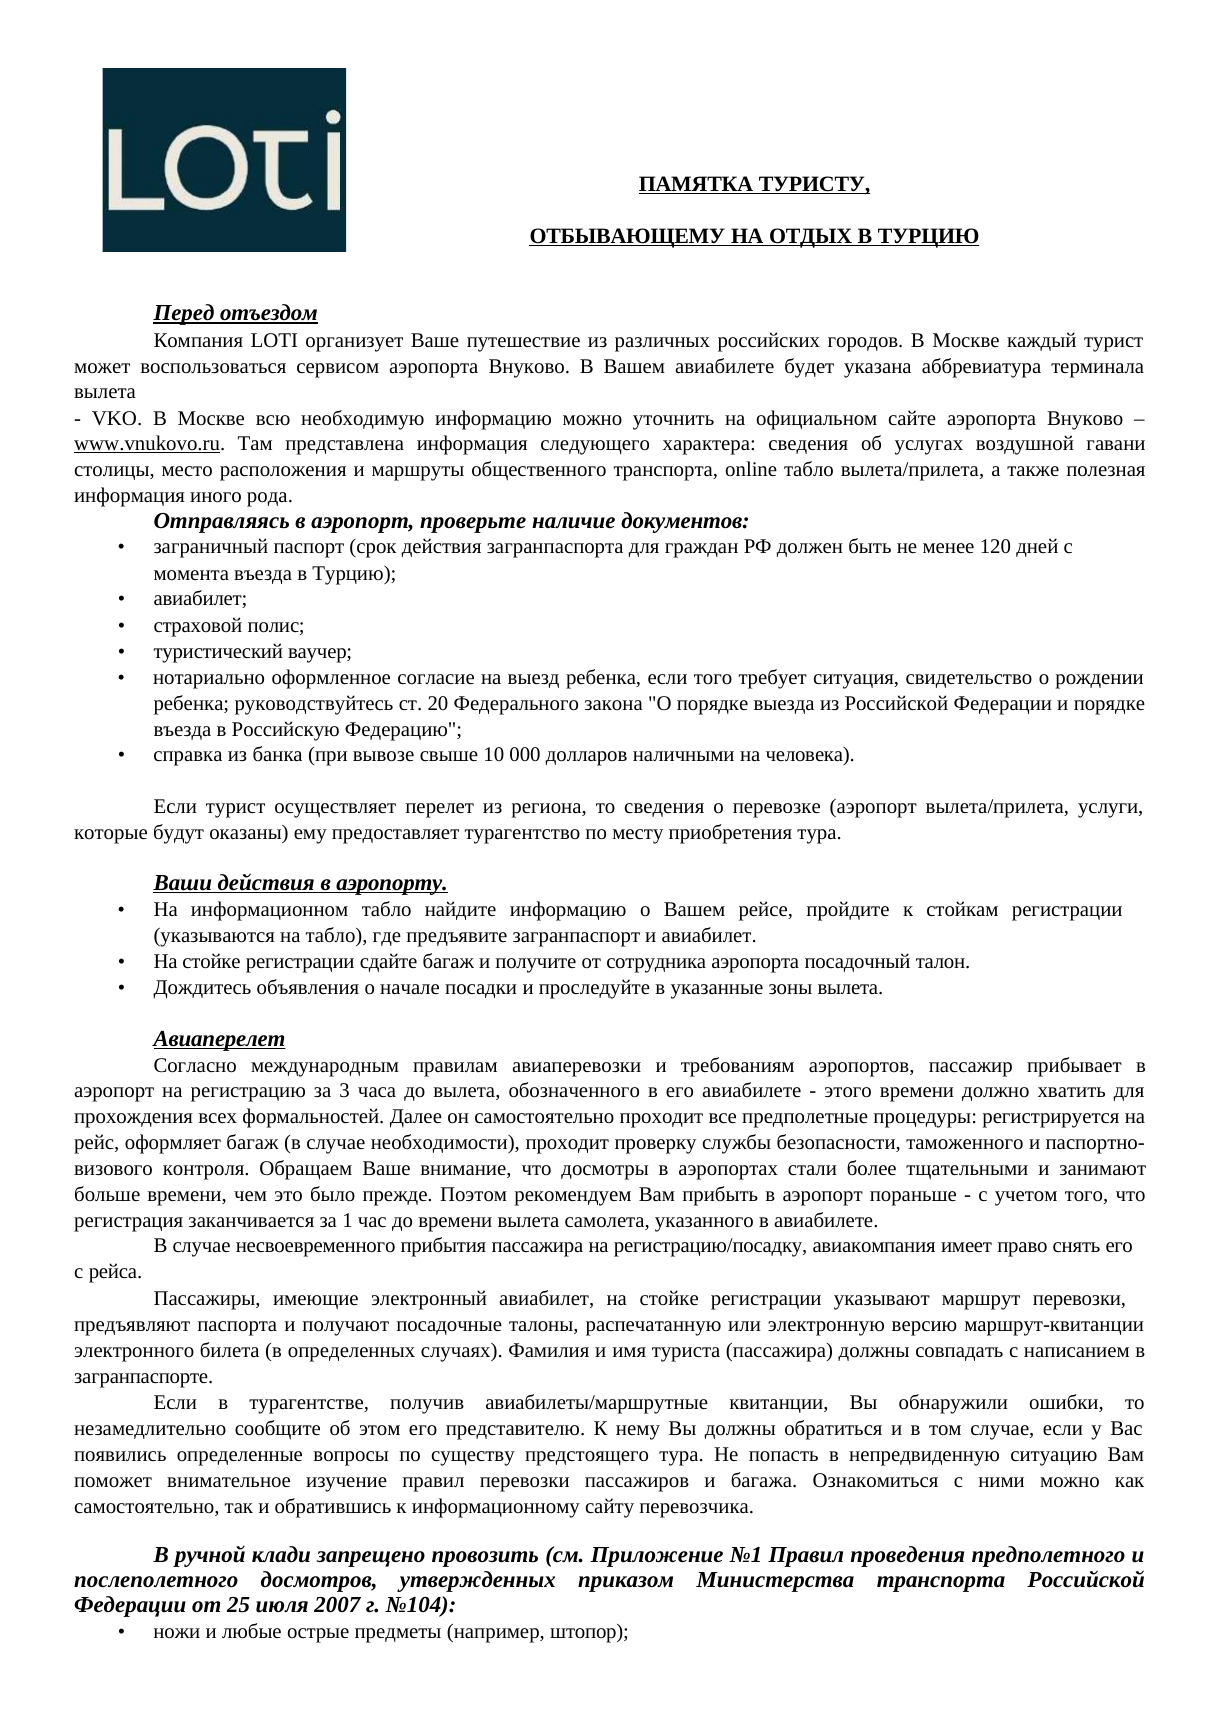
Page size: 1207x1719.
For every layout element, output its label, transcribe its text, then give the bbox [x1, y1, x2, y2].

list VKO. В Москве всю необходимую информацию можно уточнить на официальном сайте аэропорта Внуково – www.vnukovo.ru. Там представлена информация следующего характера: сведения об услугах воздушной гавани столицы, место расположения и маршруты общественного транспорта, online табло вылета/прилета, а также полезная информация иного рода. [74, 405, 1146, 507]
text В случае несвоевременного прибытия пассажира на регистрацию/посадку, авиакомпания имеет право снять его [153, 1234, 1162, 1257]
text Если в турагентстве, получив авиабилеты/маршрутные квитанции, Вы обнаружили ошибки, то незамедлительно сообщите об этом его представителю. К нему Вы должны обратиться и в том случае, если у Вас появились определенные вопросы по существу предстоящего тура. Не попасть в непредвиденную ситуацию Вам поможет внимательное изучение правил перевозки пассажиров и багажа. Ознакомиться с ними можно как самостоятельно, так и обратившись к информационному сайту перевозчика. [74, 1390, 1145, 1518]
text Если турист осуществляет перелет из региона, то сведения о перевозке (аэропорт вылета/прилета, услуги, которые будут оказаны) ему предоставляет турагентство по месту приобретения тура. [74, 793, 1144, 844]
list справка из банка (при вывозе свыше 10 000 долларов наличными на человека). [118, 743, 1162, 766]
list На стойке регистрации сдайте багаж и получите от сотрудника аэропорта посадочный талон. [118, 950, 1162, 973]
text Пассажиры, имеющие электронный авиабилет, на стойке регистрации указывают маршрут перевозки, [153, 1286, 1162, 1310]
list нотариально оформленное согласие на выезд ребенка, если того требует ситуация, свидетельство о рождении ребенка; руководствуйтесь ст. 20 Федерального закона "О порядке выезда из Российской Федерации и порядке въезда в Российскую Федерацию"; [117, 665, 1145, 741]
subtitle В ручной клади запрещено провозить (см. Приложение №1 Правил проведения предполетного и послеполетного досмотров, утвержденных приказом Министерства транспорта Российской Федерации от 25 июля 2007 г. №104): [74, 1542, 1146, 1618]
list страховой полис; [118, 612, 1162, 637]
list ножи и любые острые предметы (например, штопор); [118, 1619, 1162, 1643]
subtitle Перед отъездом [153, 299, 1162, 326]
subtitle Ваши действия в аэропорту. [153, 869, 1162, 895]
text Согласно международным правилам авиаперевозки и требованиям аэропортов, пассажир прибывает в аэропорт на регистрацию за 3 часа до вылета, обозначенного в его авиабилете - этого времени должно хватить для прохождения всех формальностей. Далее он самостоятельно проходит все предполетные процедуры: регистрируется на рейс, оформляет багаж (в случае необходимости), проходит проверку службы безопасности, таможенного и паспортно- визового контроля. Обращаем Ваше внимание, что досмотры в аэропортах стали более тщательными и занимают больше времени, чем это было прежде. Поэтом рекомендуем Вам прибыть в аэропорт пораньше - с учетом того, что регистрация заканчивается за 1 час до времени вылета самолета, указанного в авиабилете. [74, 1052, 1146, 1232]
subtitle Авиаперелет [153, 1024, 1162, 1051]
text ОТБЫВАЮЩЕМУ НА ОТДЫХ В ТУРЦИЮ [347, 223, 1162, 248]
subtitle Отправляясь в аэропорт, проверьте наличие документов: [153, 509, 1162, 533]
text предъявляют паспорта и получают посадочные талоны, распечатанную или электронную версию маршрут-квитанции электронного билета (в определенных случаях). Фамилия и имя туриста (пассажира) должны совпадать с написанием в загранпаспорте. [74, 1312, 1146, 1388]
picture [102, 68, 347, 252]
list туристический ваучер; [118, 639, 1162, 663]
list Дождитесь объявления о начале посадки и проследуйте в указанные зоны вылета. [118, 975, 1162, 999]
text ПАМЯТКА ТУРИСТУ, [347, 171, 1162, 196]
text с рейса. [74, 1259, 1162, 1283]
list На информационном табло найдите информацию о Вашем рейсе, пройдите к стойкам регистрации (указываются на табло), где предъявите загранпаспорт и авиабилет. [117, 897, 1127, 947]
list заграничный паспорт (срок действия загранпаспорта для граждан РФ должен быть не менее 120 дней с момента въезда в Турцию); [117, 534, 1140, 585]
text Компания LOTI организует Ваше путешествие из различных российских городов. В Москве каждый турист может воспользоваться сервисом аэропорта Внуково. В Вашем авиабилете будет указана аббревиатура терминала вылета [74, 328, 1145, 403]
list авиабилет; [118, 587, 1162, 610]
